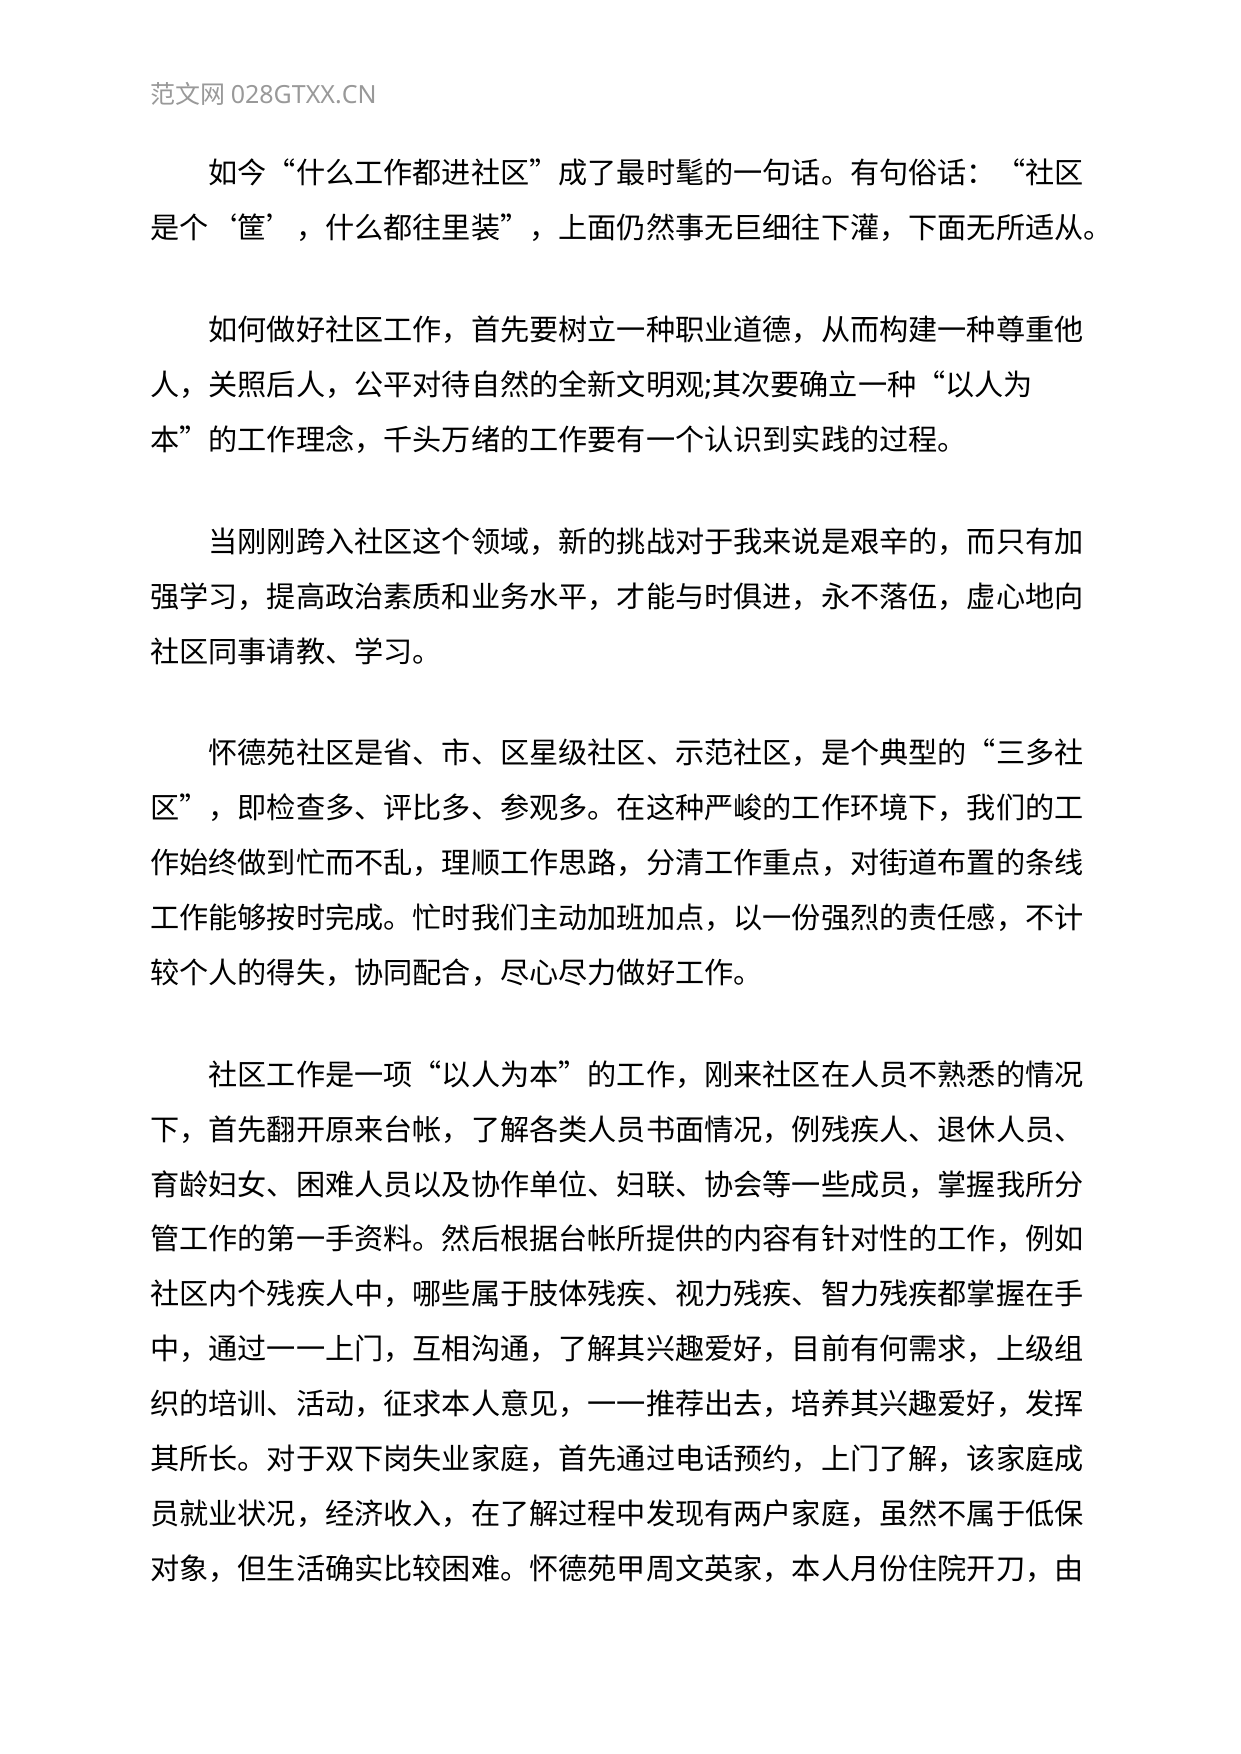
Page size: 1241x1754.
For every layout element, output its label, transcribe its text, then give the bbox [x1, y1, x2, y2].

text 怀德苑社区是省、市、区星级社区、示范社区，是个典型的“三多社区”，即检查多、评比多、参观多。在这种严峻的工作环境下，我们的工作始终做到忙而不乱，理顺工作思路，分清工作重点，对街道布置的条线工作能够按时完成。忙时我们主动加班加点，以一份强烈的责任感，不计较个人的得失，协同配合，尽心尽力做好工作。 [150, 730, 1090, 992]
text 当刚刚跨入社区这个领域，新的挑战对于我来说是艰辛的，而只有加强学习，提高政治素质和业务水平，才能与时俱进，永不落伍，虚心地向社区同事请教、学习。 [150, 518, 1090, 670]
text 如何做好社区工作，首先要树立一种职业道德，从而构建一种尊重他人，关照后人，公平对待自然的全新文明观;其次要确立一种“以人为本”的工作理念，千头万绪的工作要有一个认识到实践的过程。 [150, 307, 1090, 459]
text 如今“什么工作都进社区”成了最时髦的一句话。有句俗话：“社区是个‘筐’，什么都往里装”，上面仍然事无巨细往下灌，下面无所适从。 [150, 150, 1090, 247]
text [150, 1051, 1090, 1588]
